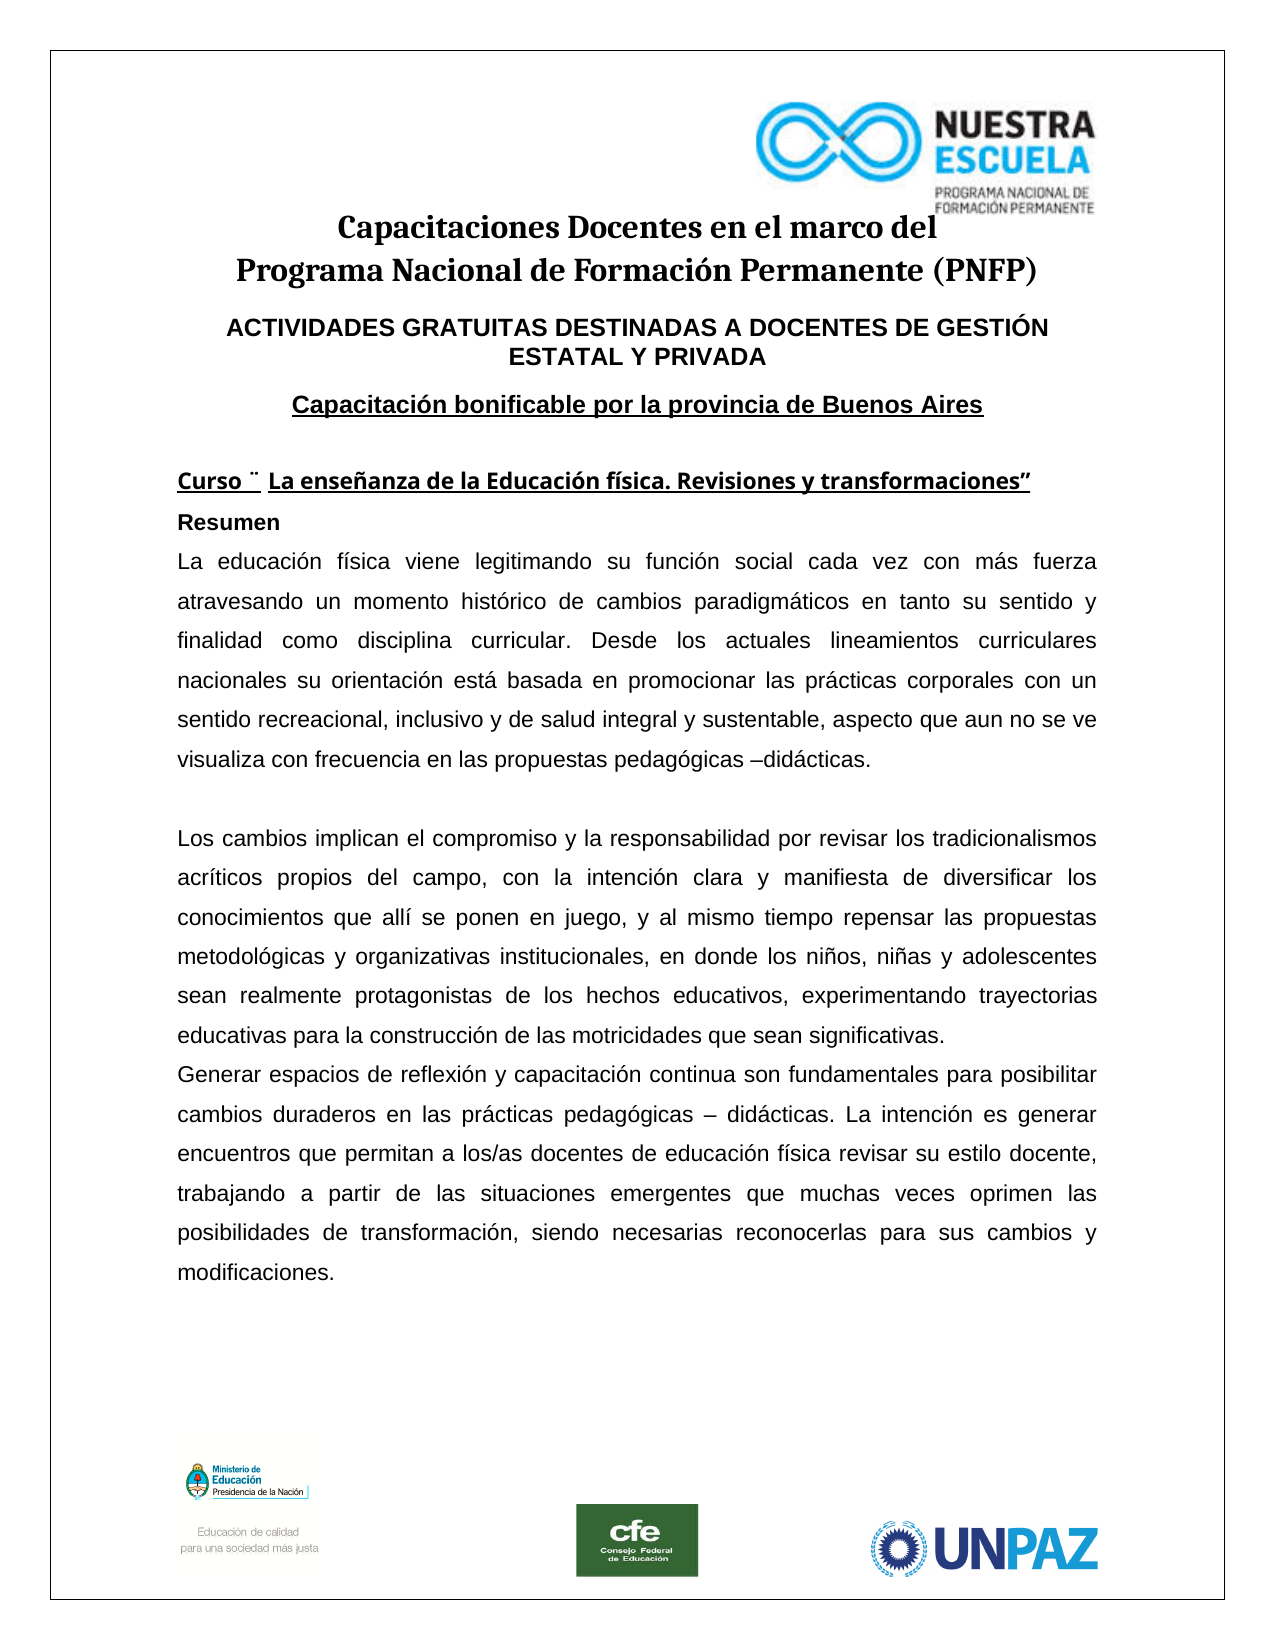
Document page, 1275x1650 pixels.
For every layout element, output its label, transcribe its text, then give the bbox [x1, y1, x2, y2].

text Capacitaciones Docentes en el marco del [177, 214, 1098, 245]
text Generar espacios de reflexión y capacitación continua son fundamentales para posibilitar cambios duraderos en las prácticas pedagógicas – didácticas. La intención es generar encuentros que permitan a los/as docentes de educación física revisar su estilo docente, trabajando a partir de las situaciones emergentes que muchas veces oprimen las posibilidades de transformación, siendo necesarias reconocerlas para sus cambios y modificaciones. [177, 1061, 1098, 1285]
text Programa Nacional de Formación Permanente (PNFP) [177, 257, 1098, 288]
text La educación física viene legitimando su función social cada vez con más fuerza atravesando un momento histórico de cambios paradigmáticos en tanto su sentido y finalidad como disciplina curricular. Desde los actuales lineamientos curriculares nacionales su orientación está basada en promocionar las prácticas corporales con un sentido recreacional, inclusivo y de salud integral y sustentable, aspecto que aun no se ve visualiza con frecuencia en las propuestas pedagógicas –didácticas. [177, 548, 1098, 772]
text Los cambios implican el compromiso y la responsabilidad por revisar los tradicionalismos acríticos propios del campo, con la intención clara y manifiesta de diversificar los conocimientos que allí se ponen en juego, y al mismo tiempo repensar las propuestas metodológicas y organizativas institucionales, en donde los niños, niñas y adolescentes sean realmente protagonistas de los hechos educativos, experimentando trayectorias educativas para la construcción de las motricidades que sean significativas. [177, 824, 1098, 1048]
picture [576, 1504, 699, 1577]
text Capacitación bonificable por la provincia de Buenos Aires [177, 396, 1098, 418]
picture [177, 1432, 320, 1577]
picture [755, 101, 1098, 215]
text ACTIVIDADES GRATUITAS DESTINADAS A DOCENTES DE GESTIÓN ESTATAL Y PRIVADA [177, 313, 1098, 371]
picture [871, 1521, 1098, 1577]
text Resumen [177, 509, 1098, 535]
text Curso ¨ La enseñanza de la Educación física. Revisiones y transformaciones” [177, 465, 1098, 496]
